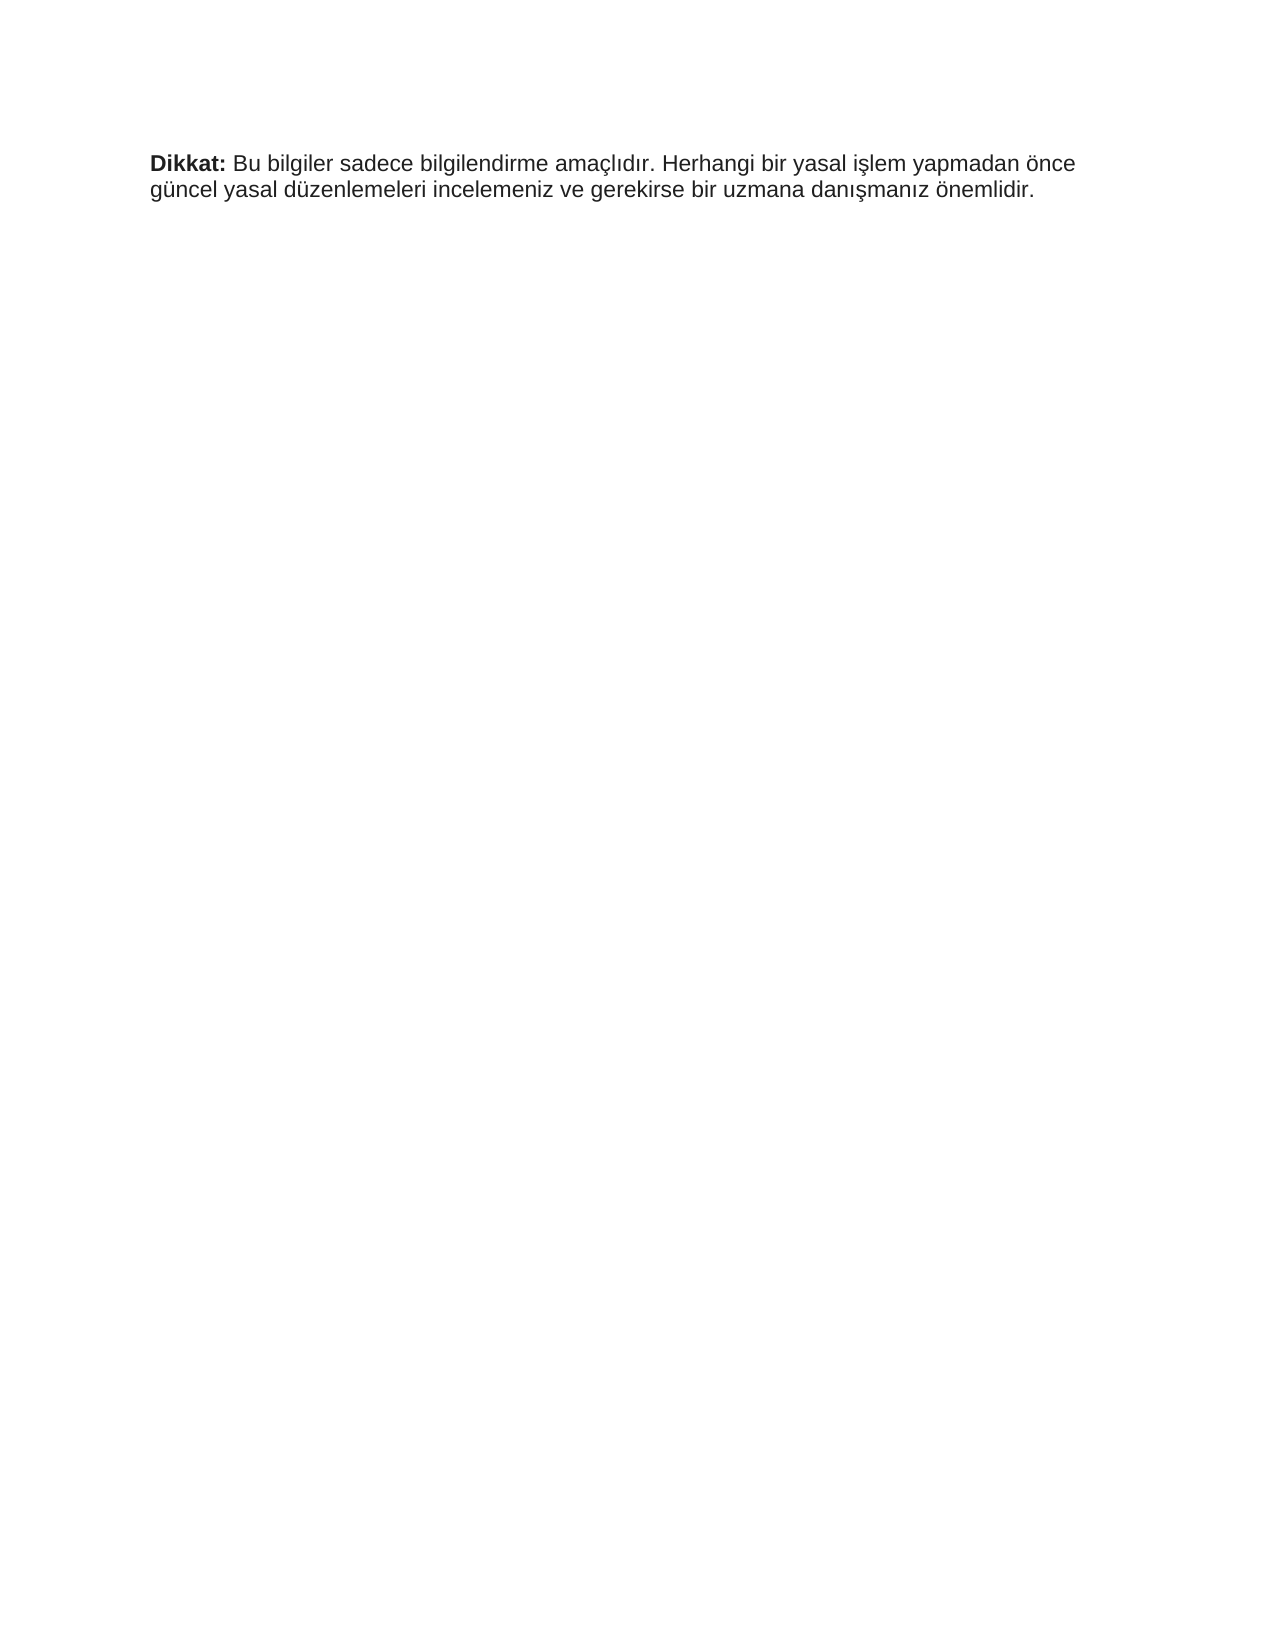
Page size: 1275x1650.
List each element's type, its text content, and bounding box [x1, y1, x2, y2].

text Dikkat: Bu bilgiler sadece bilgilendirme amaçlıdır. Herhangi bir yasal işlem yapmadan önce güncel yasal düzenlemeleri incelemeniz ve gerekirse bir uzmana danışmanız önemlidir. [150, 150, 1125, 203]
